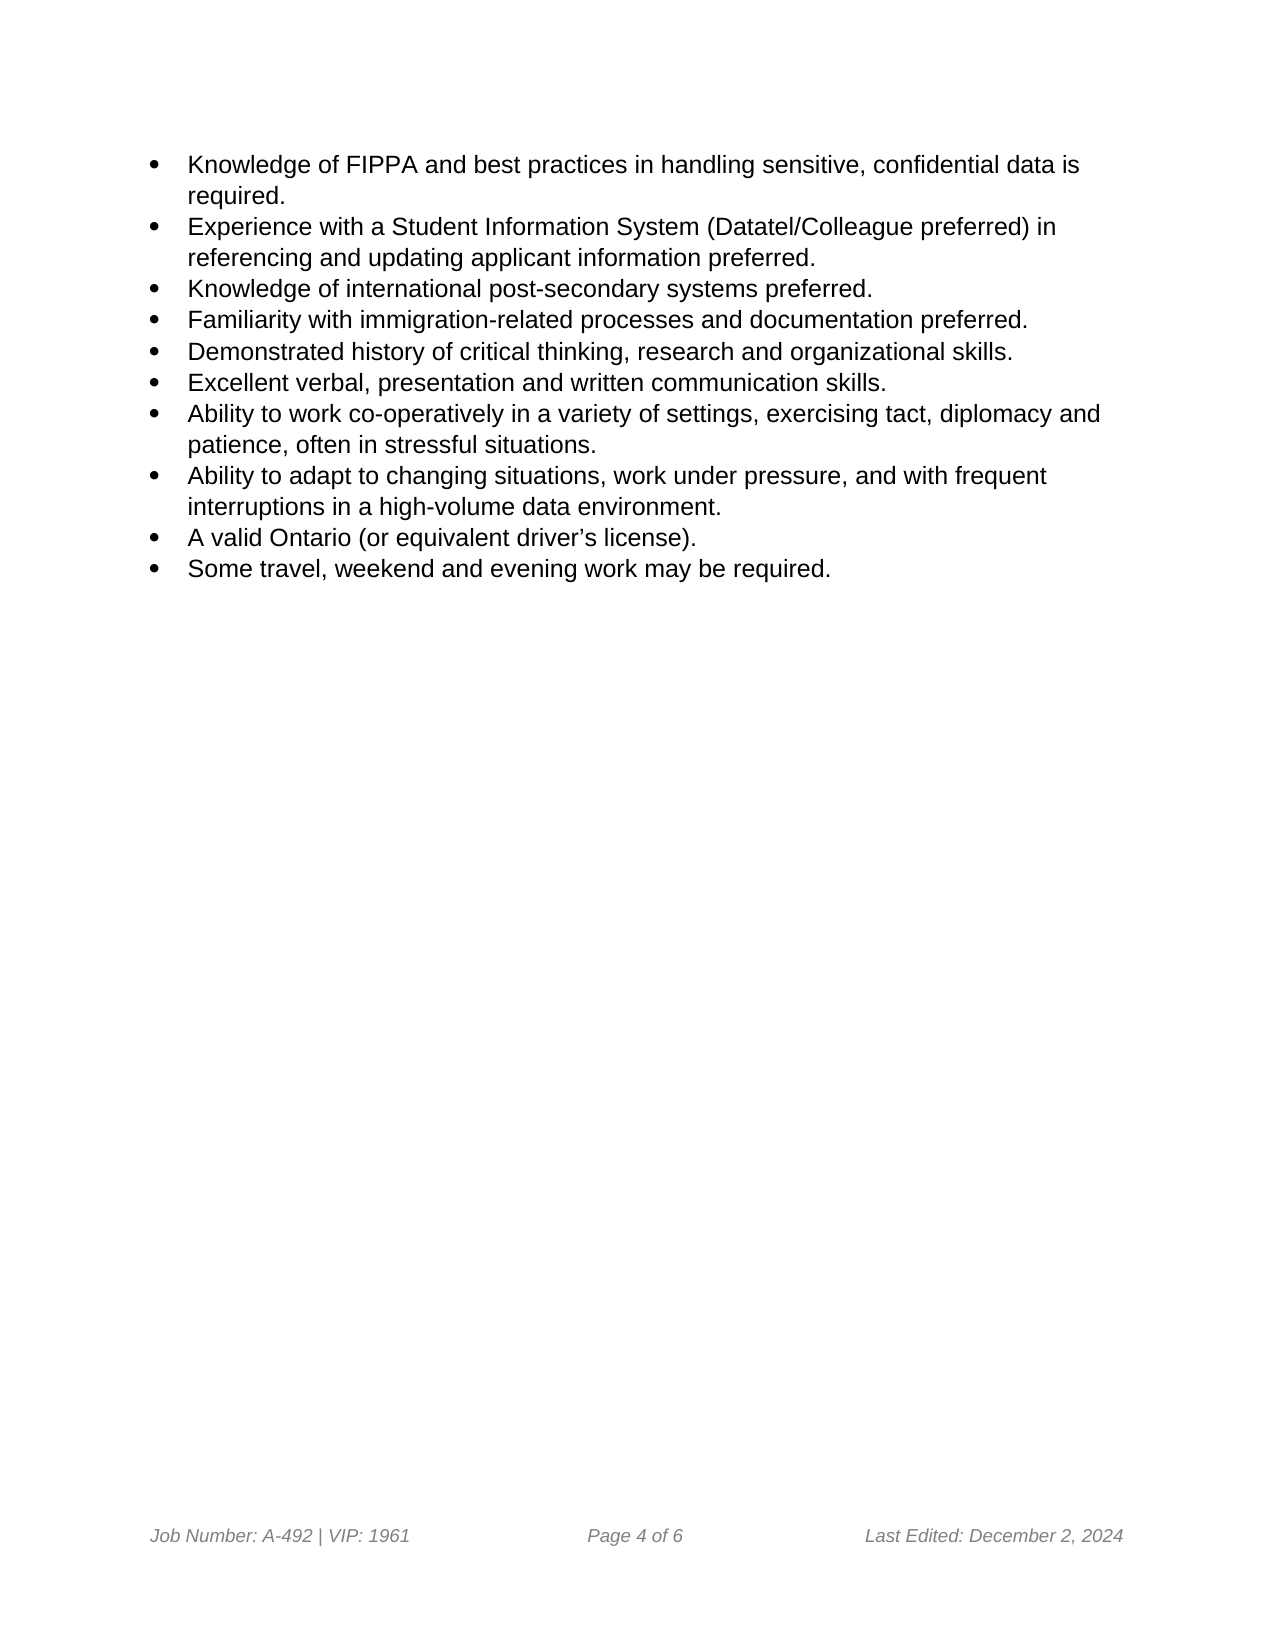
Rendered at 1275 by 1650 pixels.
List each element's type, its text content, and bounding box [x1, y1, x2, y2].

list Ability to work co-operatively in a variety of settings, exercising tact, diplomacy and patience, often in stressful situations. [150, 399, 1125, 459]
list Experience with a Student Information System (Datatel/Colleague preferred) in referencing and updating applicant information preferred. [150, 212, 1125, 272]
list A valid Ontario (or equivalent driver’s license). [150, 523, 1125, 552]
list Excellent verbal, presentation and written communication skills. [150, 368, 1125, 397]
list Knowledge of international post-secondary systems preferred. [150, 274, 1125, 303]
list Some travel, weekend and evening work may be required. [150, 554, 1125, 583]
list Knowledge of FIPPA and best practices in handling sensitive, confidential data is required. [150, 150, 1125, 210]
list Ability to adapt to changing situations, work under pressure, and with frequent interruptions in a high-volume data environment. [150, 461, 1125, 521]
list Familiarity with immigration-related processes and documentation preferred. [150, 306, 1125, 334]
list Demonstrated history of critical thinking, research and organizational skills. [150, 337, 1125, 366]
